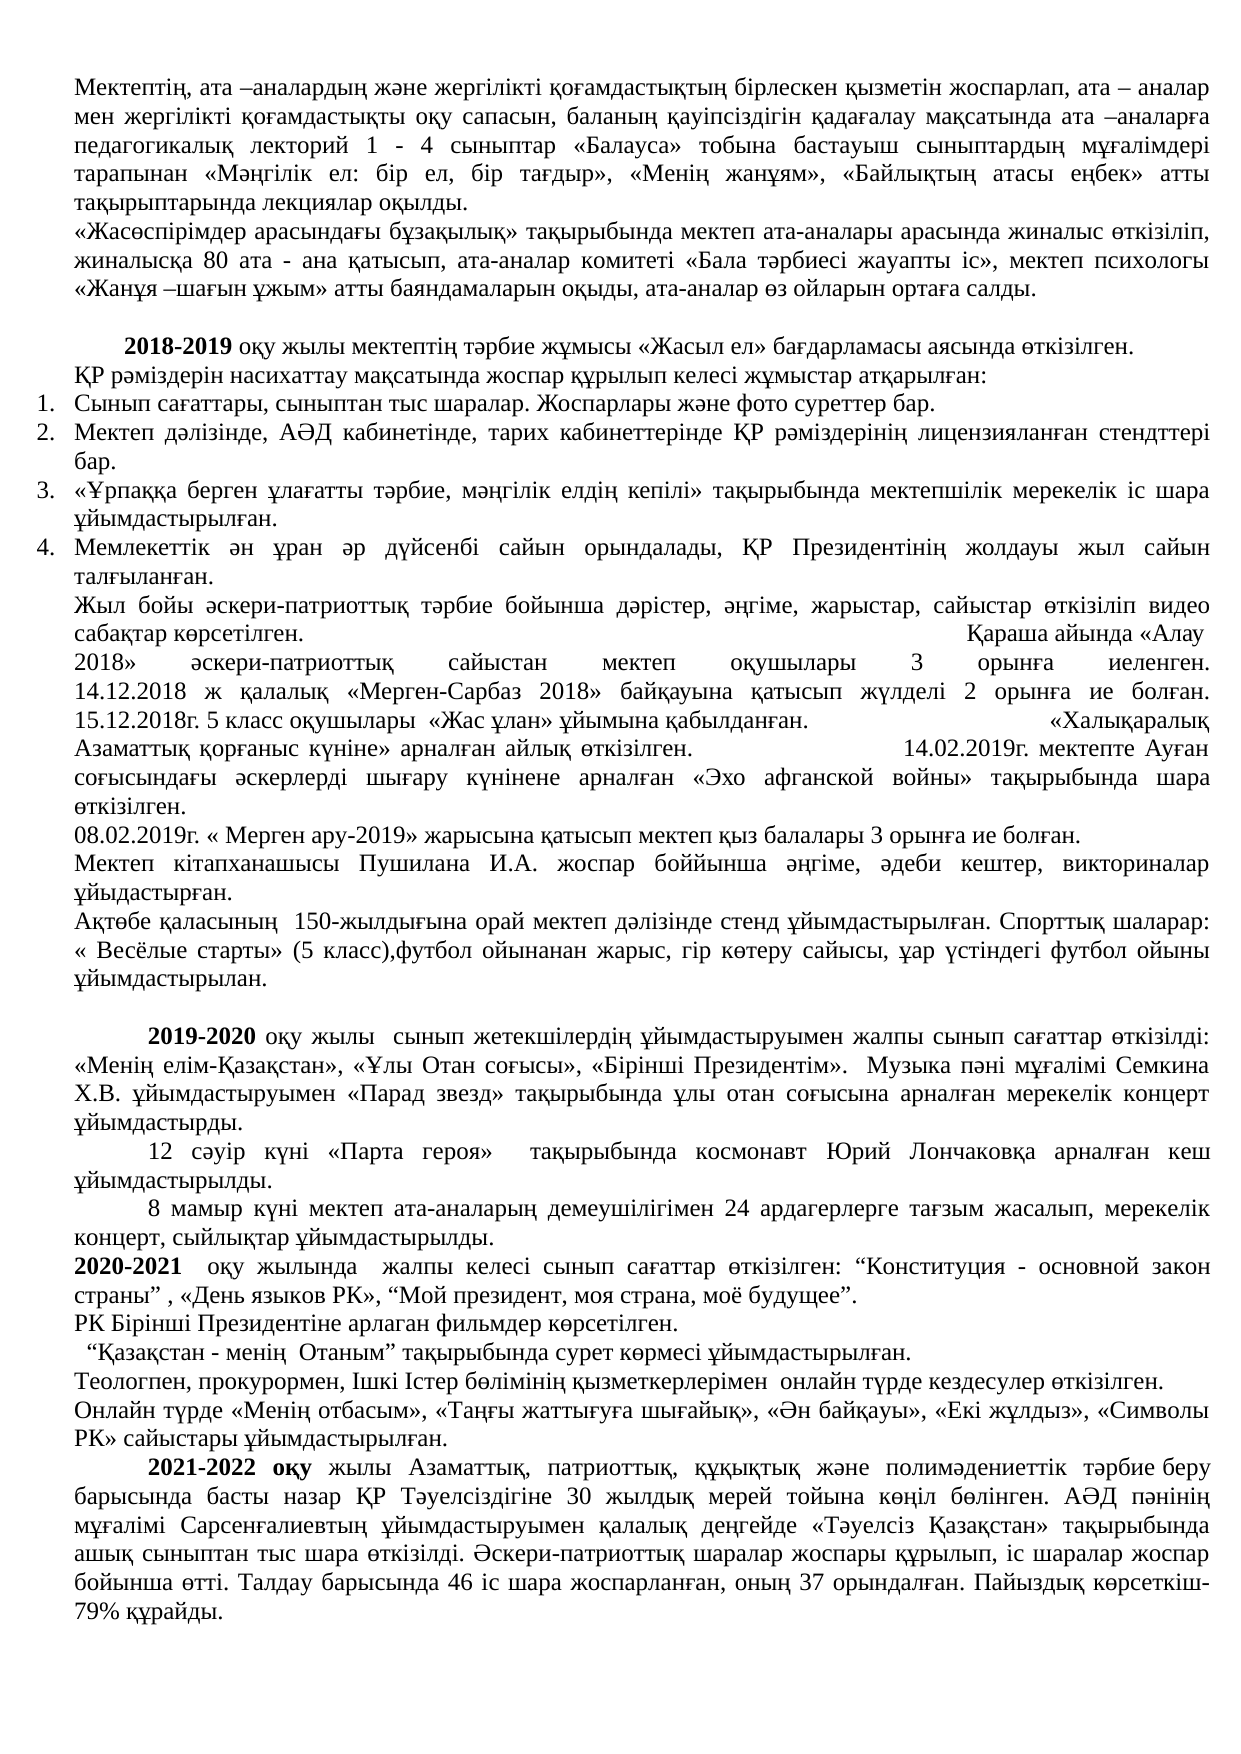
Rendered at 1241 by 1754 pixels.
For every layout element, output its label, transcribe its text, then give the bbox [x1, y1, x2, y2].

text 12 сәуір күні «Парта героя» тақырыбында космонавт Юрий Лончаковқа арналған кеш ұйымдастырылды. [74, 1136, 1211, 1193]
list Сынып сағаттары, сыныптан тыс шаралар. Жоспарлары және фото суреттер бар. [36, 388, 1211, 417]
text 2020-2021 оқу жылында жалпы келесі сынып сағаттар өткізілген: “Конституция - основной закон страны” , «День языков РК», “Мой президент, моя страна, моё будущее”. [74, 1251, 1211, 1308]
text 8 мамыр күні мектеп ата-аналарың демеушілігімен 24 ардагерлерге тағзым жасалып, мерекелік концерт, сыйлықтар ұйымдастырылды. [74, 1193, 1211, 1251]
text РК Бірінші Президентіне арлаган фильмдер көрсетілген. [74, 1308, 1211, 1337]
text Жыл бойы әскери-патриоттық тәрбие бойынша дәрістер, әңгіме, жарыстар, сайыстар өткізіліп видео сабақтар көрсетілген. Қараша айында «Алау 2018» әскери-патриоттық сайыстан мектеп оқушылары 3 орынға иеленген. 14.12.2018 ж қалалық «Мерген-Сарбаз 2018» байқауына қатысып жүлделі 2 орынға ие болған. 15.12.2018г. 5 класс оқушылары «Жас ұлан» ұйымына қабылданған. «Халықаралық Азаматтық қорғаныс күніне» арналған айлық өткізілген. 14.02.2019г. мектепте Ауған соғысындағы әскерлерді шығару күнінене арналған «Эхо афганской войны» тақырыбында шара өткізілген. [74, 590, 1211, 820]
text Ақтөбе қаласының 150-жылдығына орай мектеп дәлізінде стенд ұйымдастырылған. Спорттық шаларар: « Весёлые старты» (5 класс),футбол ойынанан жарыс, гір көтеру сайысы, ұар үстіндегі футбол ойыны ұйымдастырылан. [74, 906, 1211, 992]
text Теологпен, прокурормен, Ішкі Істер бөлімінің қызметкерлерімен онлайн түрде кездесулер өткізілген. [74, 1366, 1211, 1395]
text 2018-2019 оқу жылы мектептің тәрбие жұмысы «Жасыл ел» бағдарламасы аясында өткізілген. [74, 331, 1211, 360]
text “Қазақстан - менің Отаным” тақырыбында сурет көрмесі ұйымдастырылған. [74, 1337, 1211, 1366]
list «Ұрпаққа берген ұлағатты тәрбие, мәңгілік елдің кепілі» тақырыбында мектепшілік мерекелік іс шара ұйымдастырылған. [36, 475, 1211, 532]
list Мемлекеттік ән ұран әр дүйсенбі сайын орындалады, ҚР Президентінің жолдауы жыл сайын талғыланған. [36, 532, 1211, 590]
text 2019-2020 оқу жылы сынып жетекшілердің ұйымдастыруымен жалпы сынып сағаттар өткізілді: «Менің елім-Қазақстан», «Ұлы Отан соғысы», «Бірінші Президентім». Музыка пәні мұғалімі Семкина Х.В. ұйымдастыруымен «Парад звезд» тақырыбында ұлы отан соғысына арналған мерекелік концерт ұйымдастырды. [74, 1021, 1211, 1136]
text Мектептің, ата –аналардың және жергілікті қоғамдастықтың бірлескен қызметін жоспарлап, ата – аналар мен жергілікті қоғамдастықты оқу сапасын, баланың қауіпсіздігін қадағалау мақсатында ата –аналарға педагогикалық лекторий 1 - 4 сыныптар «Балауса» тобына бастауыш сыныптардың мұғалімдері тарапынан «Мәңгілік ел: бір ел, бір тағдыр», «Менің жанұям», «Байлықтың атасы еңбек» атты тақырыптарында лекциялар оқылды. [74, 72, 1211, 216]
text Онлайн түрде «Менің отбасым», «Таңғы жаттығуға шығайық», «Ән байқауы», «Екі жұлдыз», «Символы РК» сайыстары ұйымдастырылған. [74, 1395, 1211, 1452]
text «Жасөспірімдер арасындағы бұзақылық» тақырыбында мектеп ата-аналары арасында жиналыс өткізіліп, жиналысқа 80 ата - ана қатысып, ата-аналар комитеті «Бала тәрбиесі жауапты іс», мектеп психологы «Жанұя –шағын ұжым» атты баяндамаларын оқыды, ата-аналар өз ойларын ортаға салды. [74, 216, 1211, 302]
text Мектеп кітапханашысы Пушилана И.А. жоспар боййынша әңгіме, әдеби кештер, викториналар ұйыдастырған. [74, 848, 1211, 906]
text ҚР рәміздерін насихаттау мақсатында жоспар құрылып келесі жұмыстар атқарылған: [74, 360, 1211, 388]
text 08.02.2019г. « Мерген ару-2019» жарысына қатысып мектеп қыз балалары 3 орынға ие болған. [74, 820, 1211, 848]
text 2021-2022 оқу жылы Азаматтық, патриоттық, құқықтық және полимәдениеттік тәрбие беру барысында басты назар ҚР Тәуелсіздігіне 30 жылдық мерей тойына көңіл бөлінген. АӘД пәнінің мұғалімі Сарсенғалиевтың ұйымдастыруымен қалалық деңгейде «Тәуелсіз Қазақстан» тақырыбында ашық сыныптан тыс шара өткізілді. Әскери-патриоттық шаралар жоспары құрылып, іс шаралар жоспар бойынша өтті. Талдау барысында 46 іс шара жоспарланған, оның 37 орындалған. Пайыздық көрсеткіш-79% құрайды. [74, 1452, 1211, 1625]
list Мектеп дәлізінде, АӘД кабинетінде, тарих кабинеттерінде ҚР рәміздерінің лицензияланған стендттері бар. [36, 417, 1211, 475]
